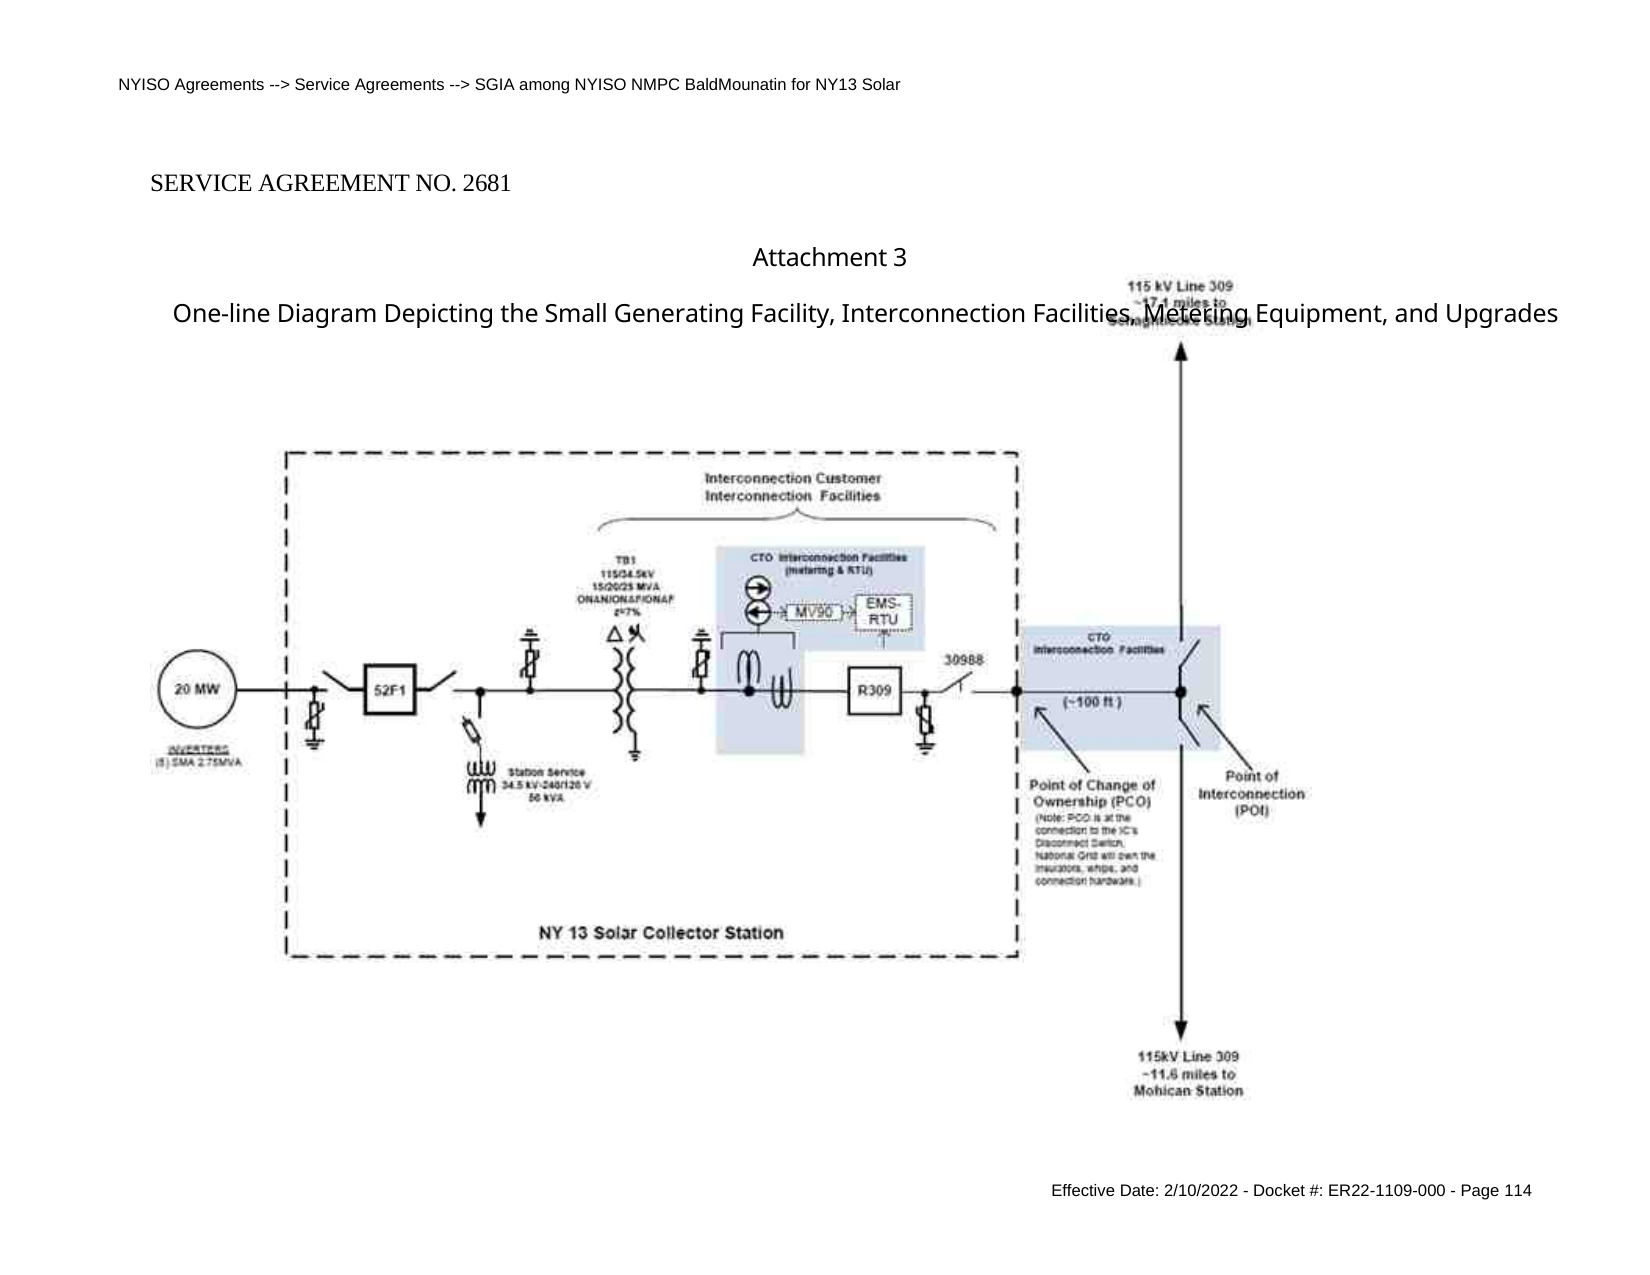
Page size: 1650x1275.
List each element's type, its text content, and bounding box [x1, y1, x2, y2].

text SERVICE AGREEMENT NO. 2681 [150, 168, 1650, 197]
text One-line Diagram Depicting the Small Generating Facility, Interconnection Facilities, Metering Equipment, and Upgrades [172, 299, 1650, 328]
picture [150, 261, 1337, 1121]
text Attachment 3 [752, 243, 1650, 272]
